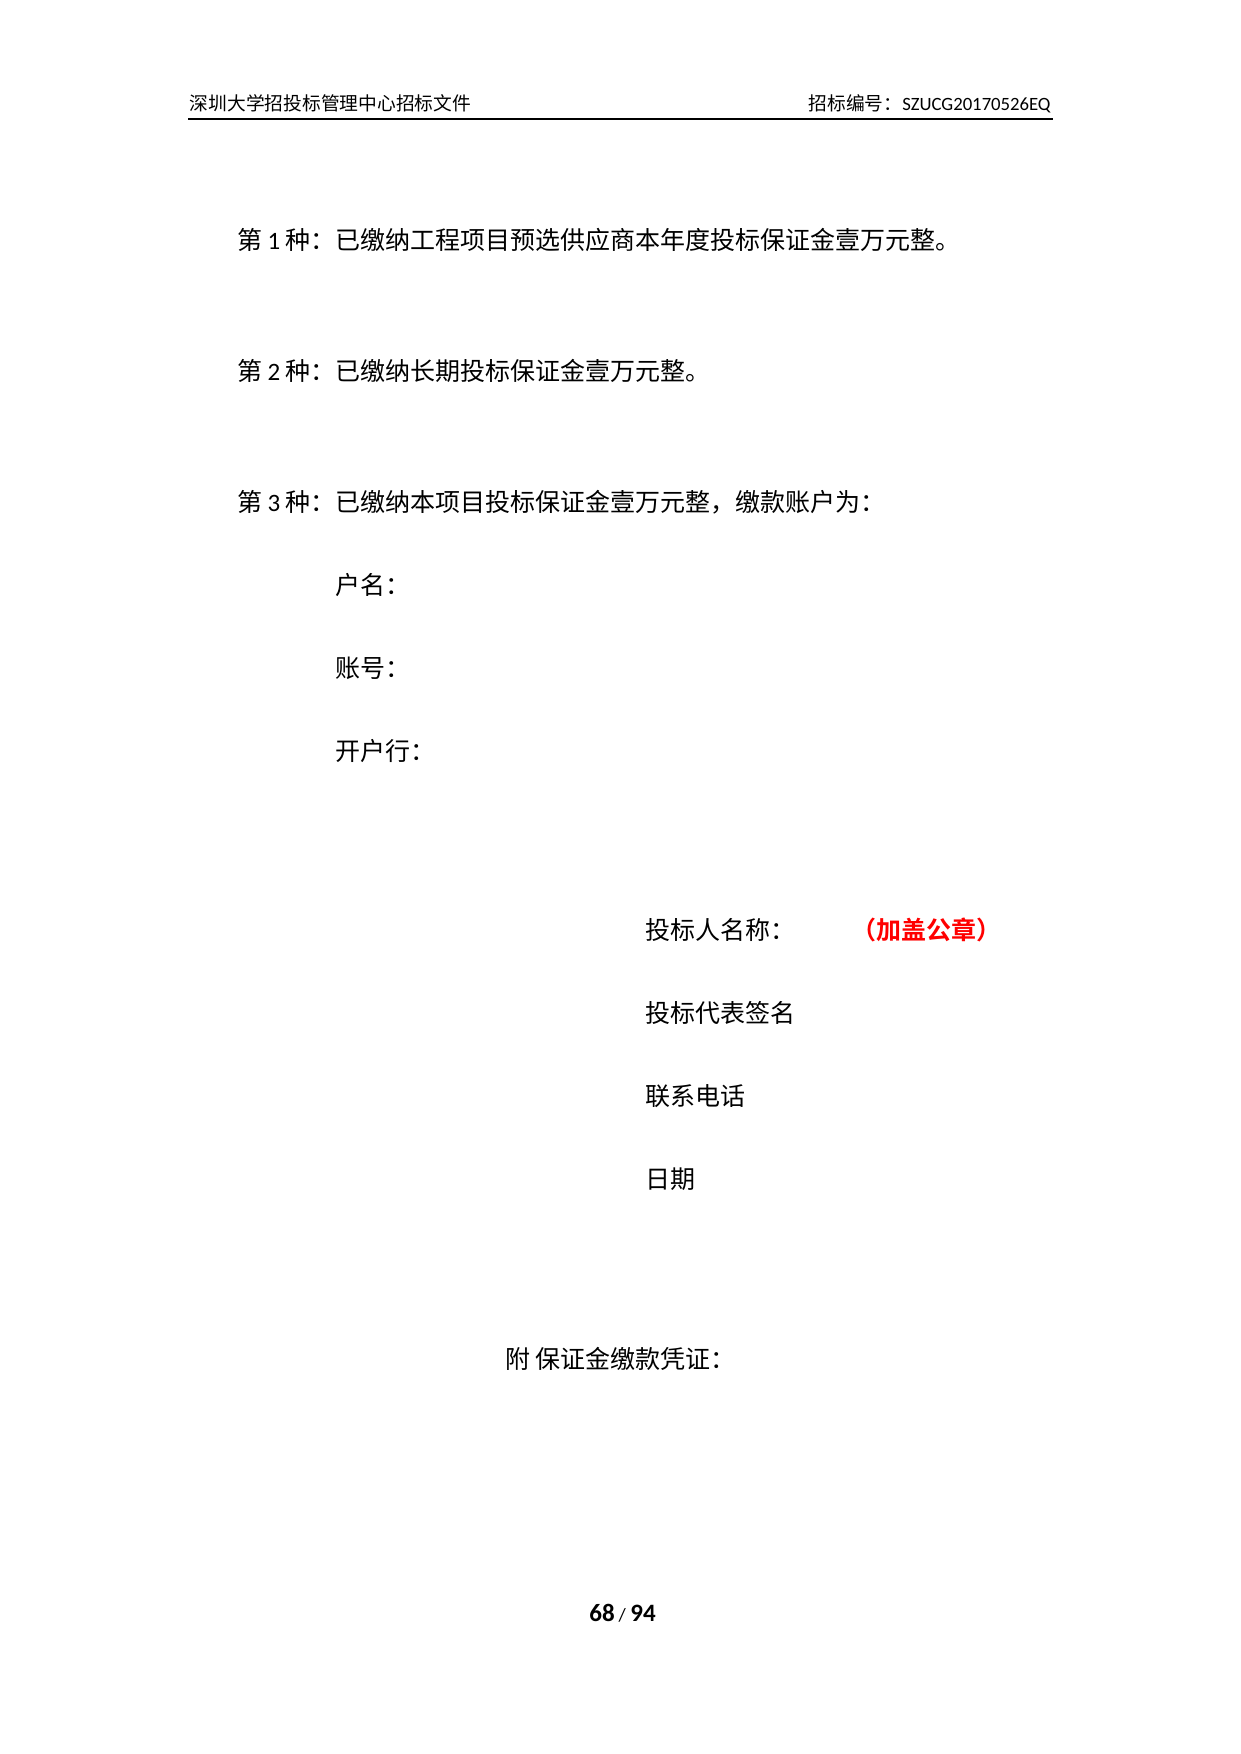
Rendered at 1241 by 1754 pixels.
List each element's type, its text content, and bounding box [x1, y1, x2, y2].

text 投标代表签名 [645, 979, 1053, 1044]
text 第1种：已缴纳工程项目预选供应商本年度投标保证金壹万元整。 [187, 206, 1053, 271]
text 第3种：已缴纳本项目投标保证金壹万元整，缴款账户为： [187, 468, 1053, 533]
text 投标人名称： （加盖公章） [645, 896, 1053, 961]
text 户名： [335, 551, 1053, 616]
text 开户行： [335, 717, 1053, 782]
text 联系电话 [645, 1062, 1053, 1127]
text 第2种：已缴纳长期投标保证金壹万元整。 [187, 337, 1053, 402]
text 日期 [645, 1145, 1053, 1210]
text 账号： [335, 634, 1053, 699]
text 附 保证金缴款凭证： [187, 1325, 1053, 1390]
